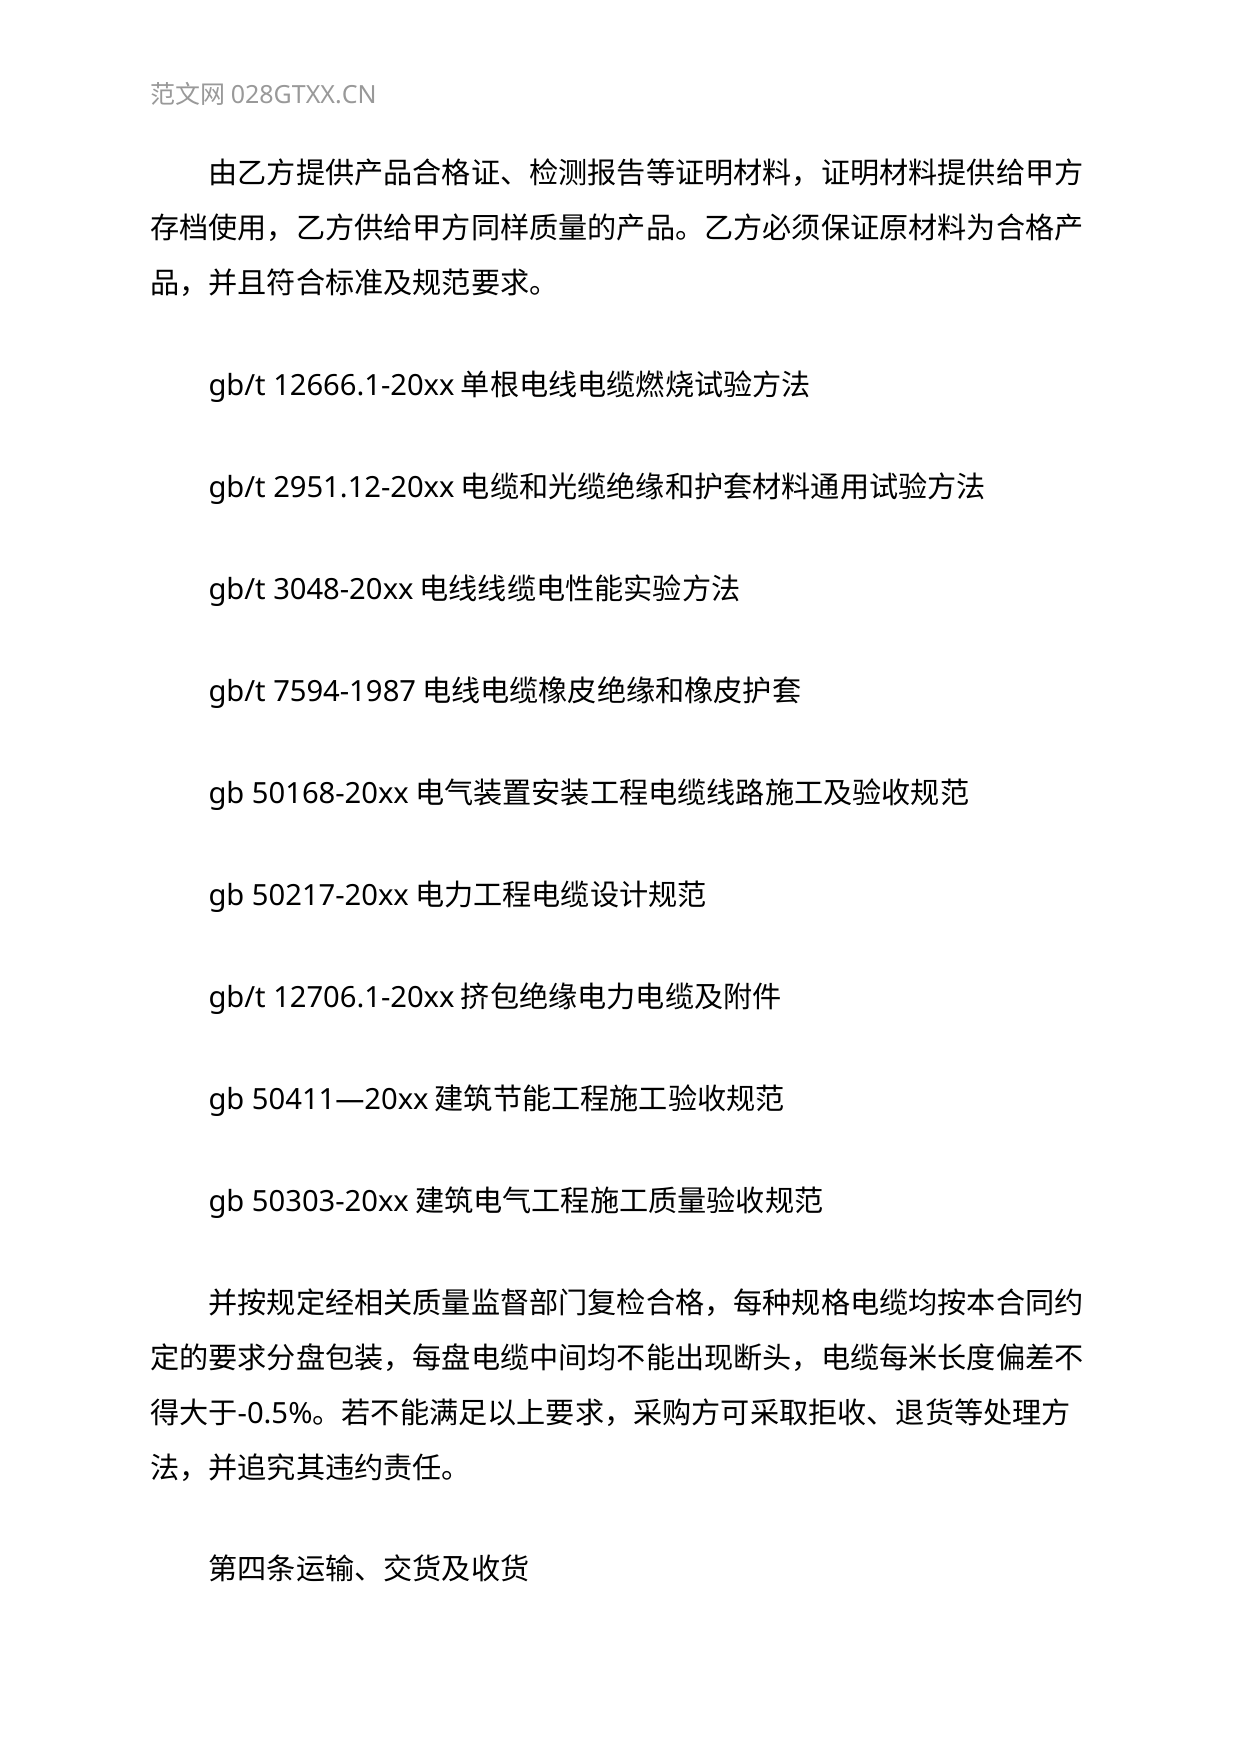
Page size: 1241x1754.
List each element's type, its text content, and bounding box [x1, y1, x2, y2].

text gb/t 3048-20xx电线线缆电性能实验方法 [150, 566, 1090, 608]
text gb 50168-20xx电气装置安装工程电缆线路施工及验收规范 [150, 769, 1090, 812]
text gb/t 12666.1-20xx单根电线电缆燃烧试验方法 [150, 362, 1090, 404]
text gb/t 7594-1987电线电缆橡皮绝缘和橡皮护套 [150, 667, 1090, 710]
text gb 50411―20xx建筑节能工程施工验收规范 [150, 1075, 1090, 1118]
text 并按规定经相关质量监督部门复检合格，每种规格电缆均按本合同约定的要求分盘包装，每盘电缆中间均不能出现断头，电缆每米长度偏差不得大于-0.5%。若不能满足以上要求，采购方可采取拒收、退货等处理方法，并追究其违约责任。 [150, 1279, 1090, 1486]
text 由乙方提供产品合格证、检测报告等证明材料，证明材料提供给甲方存档使用，乙方供给甲方同样质量的产品。乙方必须保证原材料为合格产品，并且符合标准及规范要求。 [150, 150, 1090, 302]
text 第四条运输、交货及收货 [150, 1546, 1090, 1588]
text gb/t 2951.12-20xx电缆和光缆绝缘和护套材料通用试验方法 [150, 463, 1090, 506]
text gb 50217-20xx电力工程电缆设计规范 [150, 871, 1090, 914]
text gb/t 12706.1-20xx挤包绝缘电力电缆及附件 [150, 973, 1090, 1016]
text gb 50303-20xx建筑电气工程施工质量验收规范 [150, 1177, 1090, 1220]
